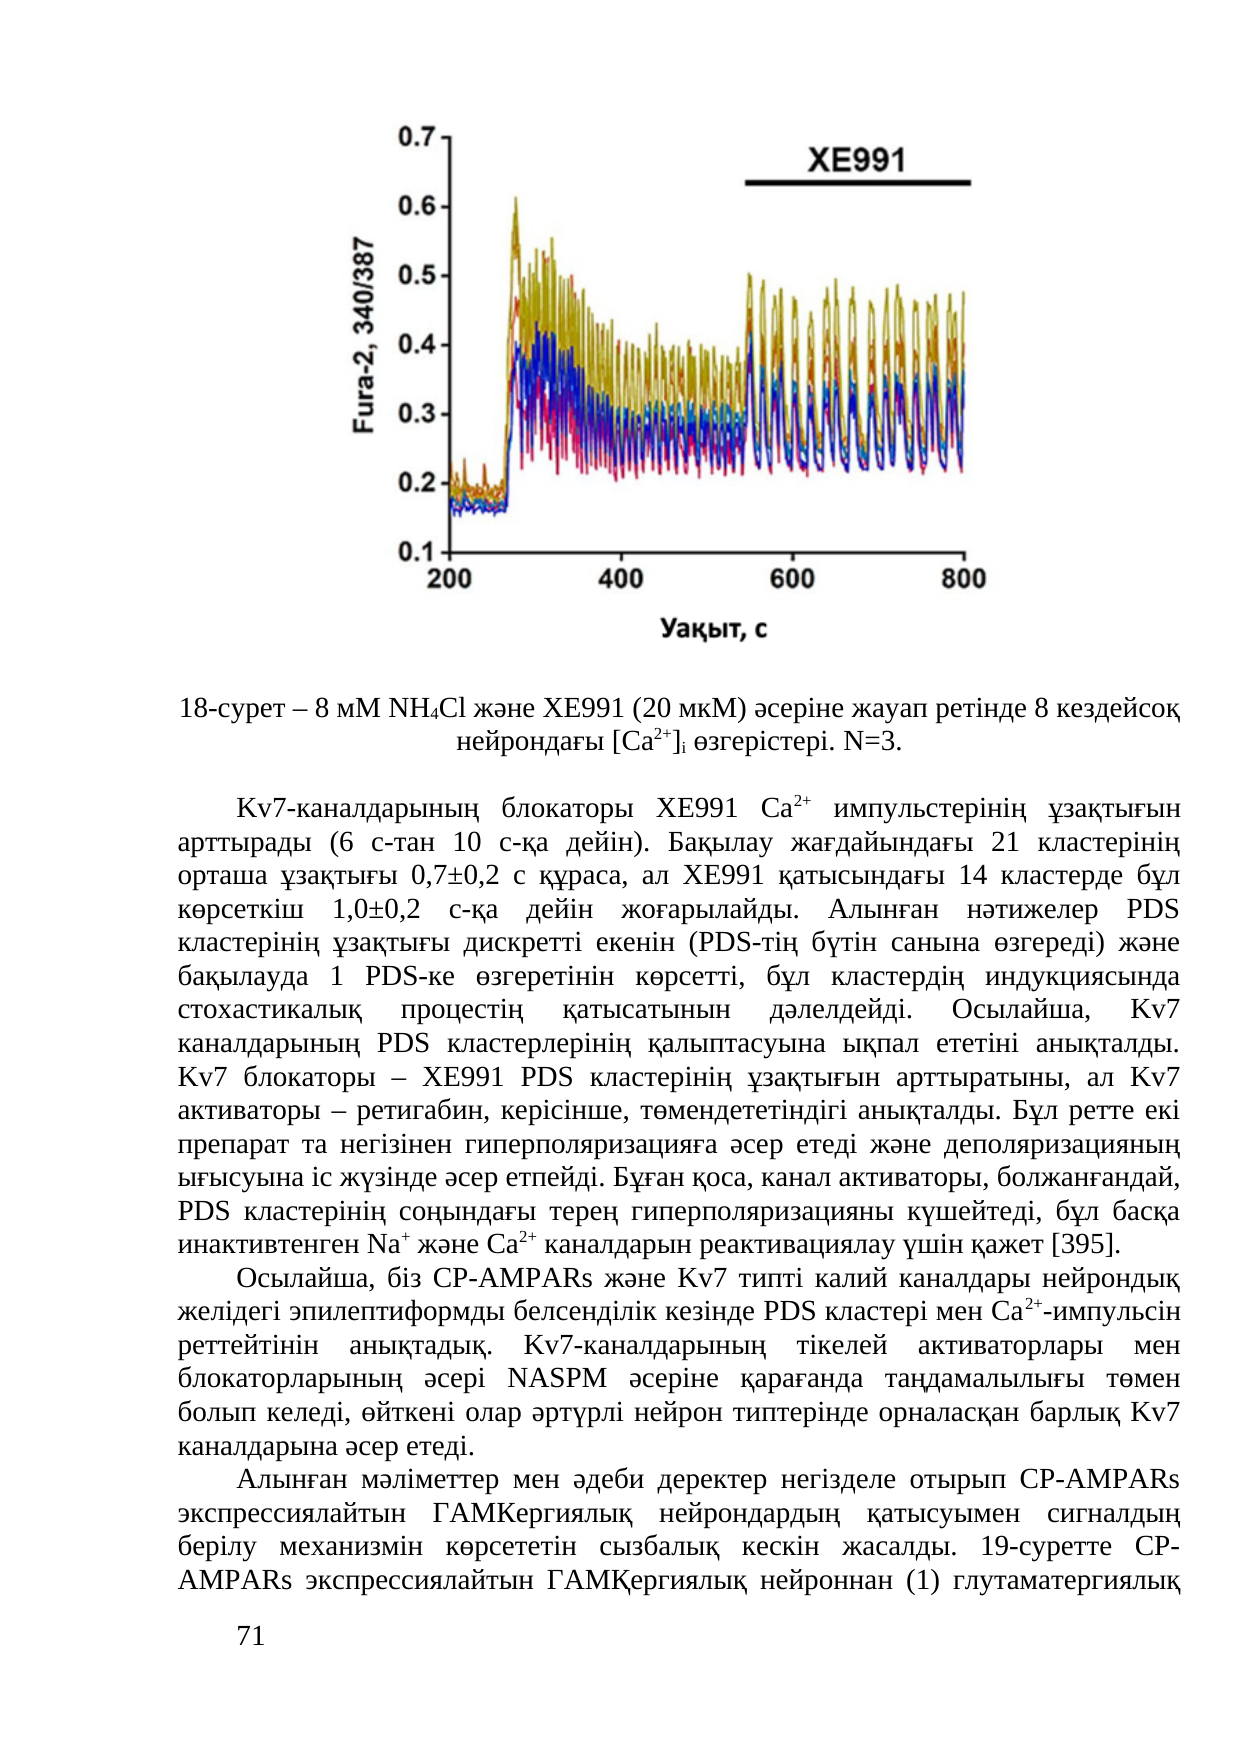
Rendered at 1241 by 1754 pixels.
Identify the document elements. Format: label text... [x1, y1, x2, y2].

text Осылайша, біз CP-AMPARs және Kv7 типті калий каналдары нейрондық желідегі эпилептиформды белсенділік кезінде PDS кластері мен Ca2+-импульсін реттейтінін анықтадық. Kv7-каналдарының тікелей активаторлары мен блокаторларының әсері NASPM әсеріне қарағанда таңдамалылығы төмен болып келеді, өйткені олар әртүрлі нейрон типтерінде орналасқан барлық Kv7 каналдарына әсер етеді. [177, 1260, 1181, 1461]
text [177, 1461, 1181, 1595]
picture [331, 118, 1028, 657]
text 18-сурет – 8 мМ NH4Cl және XE991 (20 мкМ) әсеріне жауап ретінде 8 кездейсоқ нейрондағы [Ca2+]i өзгерістері. N=3. [177, 690, 1181, 757]
text Kv7-каналдарының блокаторы XE991 Ca2+ импульстерінің ұзақтығын арттырады (6 с-тан 10 с-қа дейін). Бақылау жағдайындағы 21 кластерінің орташа ұзақтығы 0,7±0,2 с құраса, ал XE991 қатысындағы 14 кластерде бұл көрсеткіш 1,0±0,2 с-қа дейін жоғарылайды. Алынған нәтижелер PDS кластерінің ұзақтығы дискретті екенін (PDS-тің бүтін санына өзгереді) және бақылауда 1 PDS-ке өзгеретінін көрсетті, бұл кластердің индукциясында стохастикалық процестің қатысатынын дәлелдейді. Осылайша, Kv7 каналдарының PDS кластерлерінің қалыптасуына ықпал ететіні анықталды. Kv7 блокаторы – XE991 PDS кластерінің ұзақтығын арттыратыны, ал Kv7 активаторы – ретигабин, керісінше, төмендететіндігі анықталды. Бұл ретте екі препарат та негізінен гиперполяризацияға әсер етеді және деполяризацияның ығысуына іс жүзінде әсер етпейді. Бұған қоса, канал активаторы, болжанғандай, PDS кластерінің соңындағы терең гиперполяризацияны күшейтеді, бұл басқа инактивтенген Na+ және Ca2+ каналдарын реактивациялау үшін қажет [395]. [177, 790, 1181, 1260]
